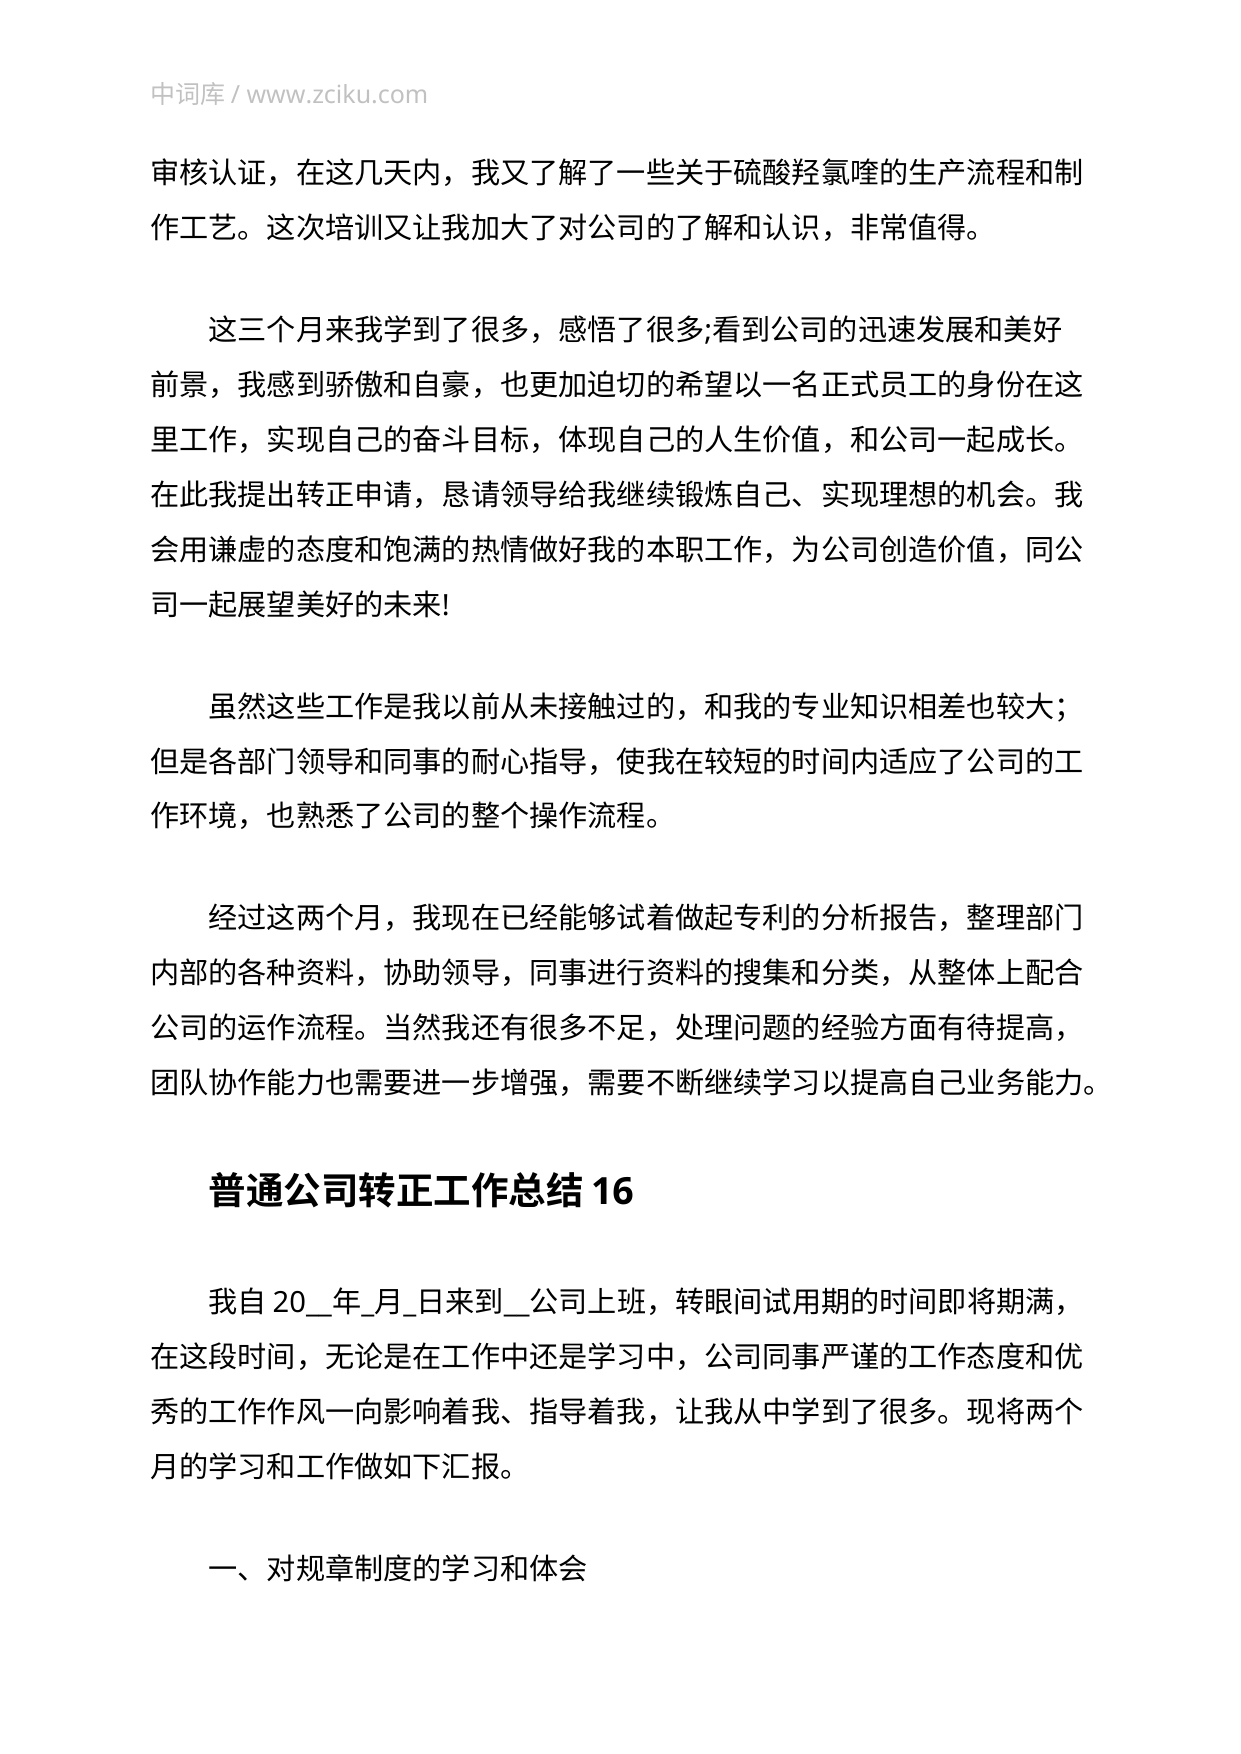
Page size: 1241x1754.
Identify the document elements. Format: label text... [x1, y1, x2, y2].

text 我自20__年_月_日来到__公司上班，转眼间试用期的时间即将期满，在这段时间，无论是在工作中还是学习中，公司同事严谨的工作态度和优秀的工作作风一向影响着我、指导着我，让我从中学到了很多。现将两个月的学习和工作做如下汇报。 [150, 1279, 1090, 1486]
text 普通公司转正工作总结16 [150, 1161, 1090, 1216]
text 这三个月来我学到了很多，感悟了很多;看到公司的迅速发展和美好前景，我感到骄傲和自豪，也更加迫切的希望以一名正式员工的身份在这里工作，实现自己的奋斗目标，体现自己的人生价值，和公司一起成长。在此我提出转正申请，恳请领导给我继续锻炼自己、实现理想的机会。我会用谦虚的态度和饱满的热情做好我的本职工作，为公司创造价值，同公司一起展望美好的未来! [150, 307, 1090, 624]
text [150, 150, 1090, 247]
text 虽然这些工作是我以前从未接触过的，和我的专业知识相差也较大；但是各部门领导和同事的耐心指导，使我在较短的时间内适应了公司的工作环境，也熟悉了公司的整个操作流程。 [150, 683, 1090, 835]
text 经过这两个月，我现在已经能够试着做起专利的分析报告，整理部门内部的各种资料，协助领导，同事进行资料的搜集和分类，从整体上配合公司的运作流程。当然我还有很多不足，处理问题的经验方面有待提高，团队协作能力也需要进一步增强，需要不断继续学习以提高自己业务能力。 [150, 895, 1090, 1102]
text 一、对规章制度的学习和体会 [150, 1545, 1090, 1588]
